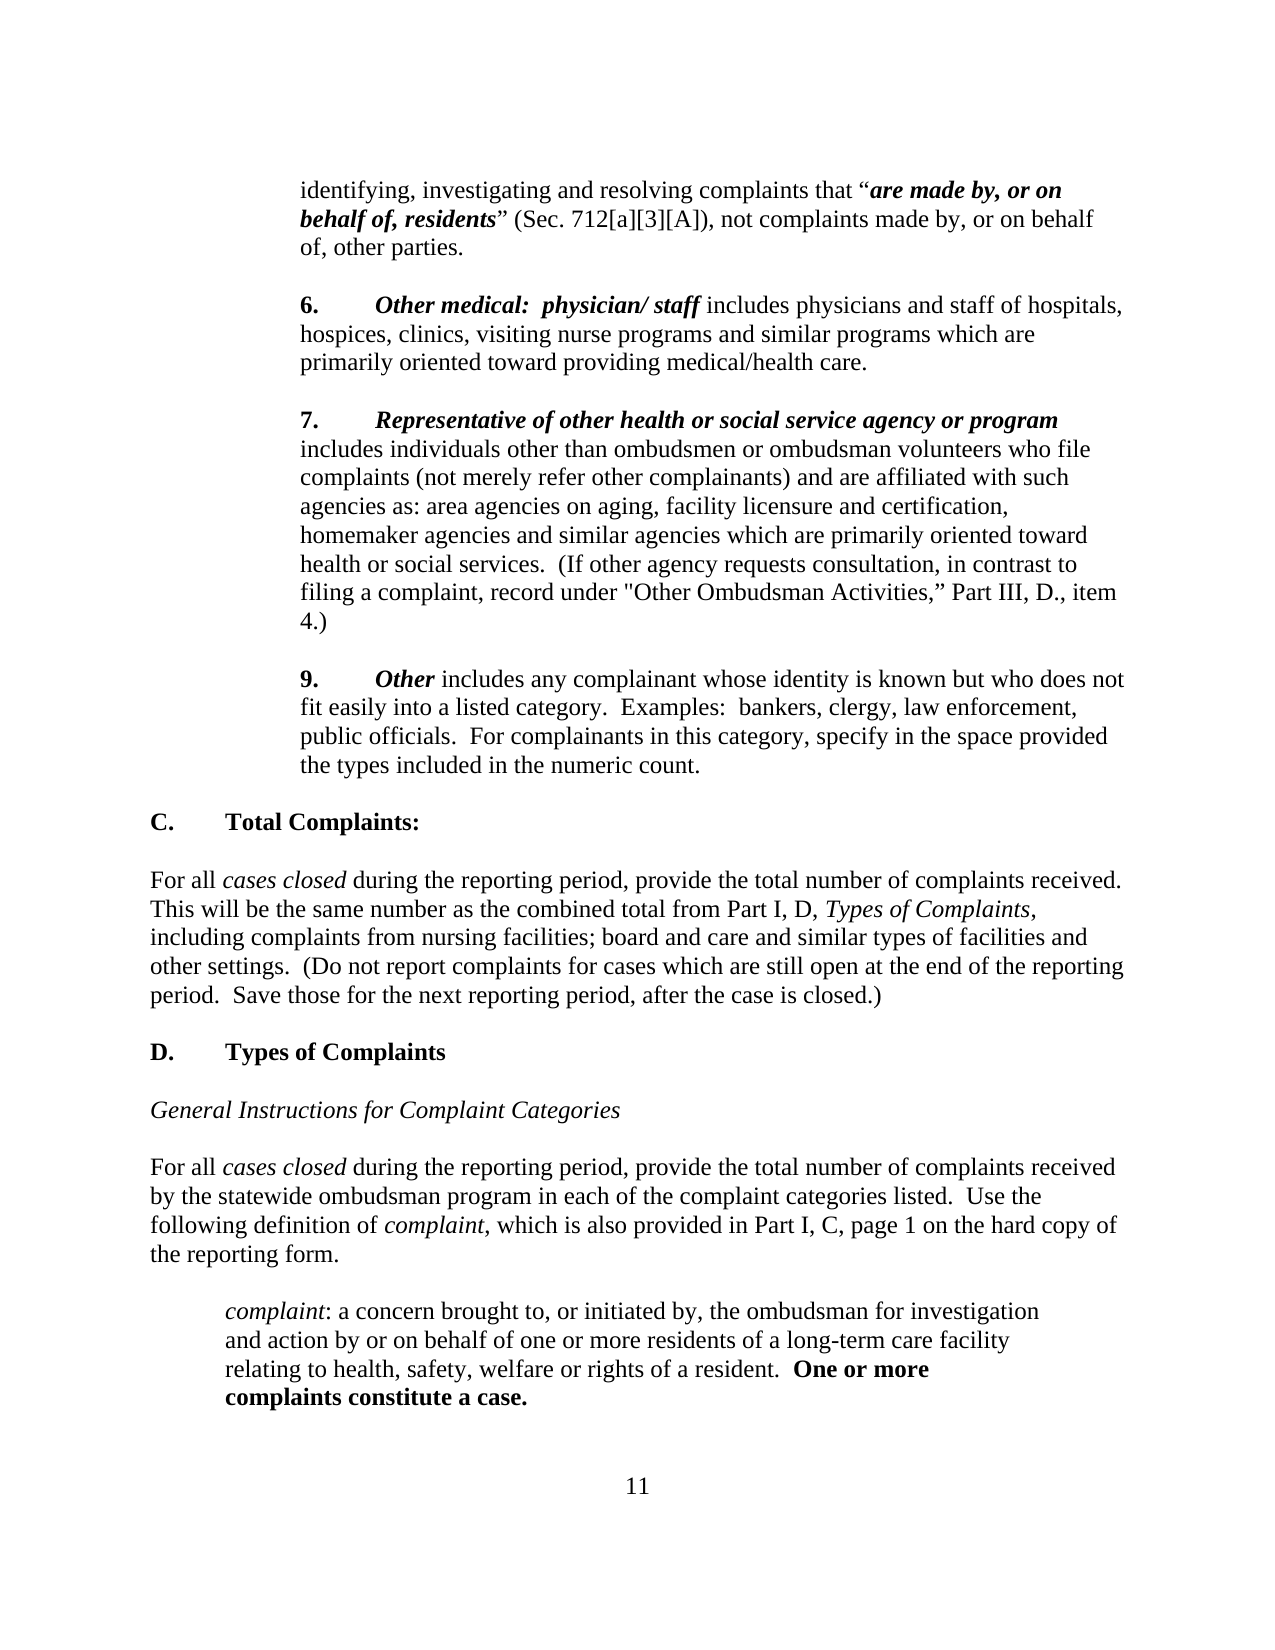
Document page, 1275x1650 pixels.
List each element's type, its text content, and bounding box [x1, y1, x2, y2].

text General Instructions for Complaint Categories [150, 1095, 1125, 1124]
text 9. Other includes any complainant whose identity is known but who does not fit easily into a listed category. Examples: bankers, clergy, law enforcement, public officials. For complainants in this category, specify in the space provided the types included in the numeric count. [150, 664, 1125, 779]
text complaint: a concern brought to, or initiated by, the ombudsman for investigation and action by or on behalf of one or more residents of a long-term care facility relating to health, safety, welfare or rights of a resident. One or more complaints constitute a case. [225, 1296, 1050, 1411]
text For all cases closed during the reporting period, provide the total number of complaints received by the statewide ombudsman program in each of the complaint categories listed. Use the following definition of complaint, which is also provided in Part I, C, page 1 on the hard copy of the reporting form. [150, 1152, 1125, 1267]
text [150, 175, 1125, 261]
text D. Types of Complaints [150, 1037, 1125, 1066]
text 6. Other medical: physician/ staff includes physicians and staff of hospitals, hospices, clinics, visiting nurse programs and similar programs which are primarily oriented toward providing medical/health care. [150, 290, 1125, 376]
text For all cases closed during the reporting period, provide the total number of complaints received. This will be the same number as the combined total from Part I, D, Types of Complaints, including complaints from nursing facilities; board and care and similar types of facilities and other settings. (Do not report complaints for cases which are still open at the end of the reporting period. Save those for the next reporting period, after the case is closed.) [150, 865, 1125, 1009]
text C. Total Complaints: [150, 807, 1125, 836]
text 7. Representative of other health or social service agency or program includes individuals other than ombudsmen or ombudsman volunteers who file complaints (not merely refer other complainants) and are affiliated with such agencies as: area agencies on aging, facility licensure and certification, homemaker agencies and similar agencies which are primarily oriented toward health or social services. (If other agency requests consultation, in contrast to filing a complaint, record under "Other Ombudsman Activities,” Part III, D., item 4.) [150, 405, 1125, 635]
